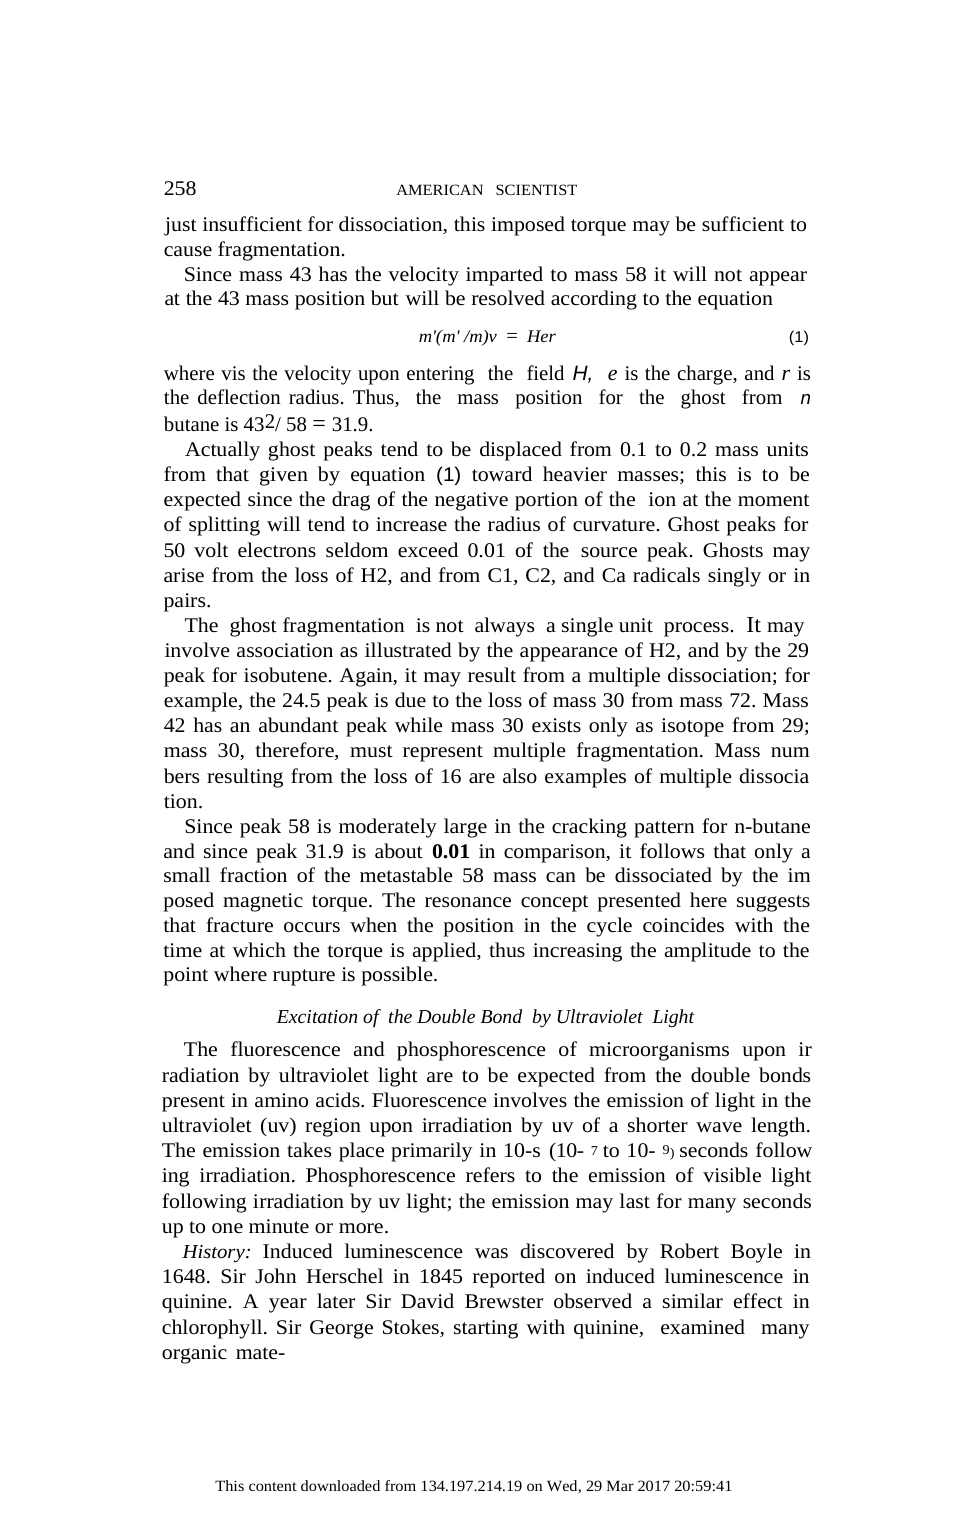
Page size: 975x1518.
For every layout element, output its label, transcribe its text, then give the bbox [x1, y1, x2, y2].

text Since peak 58 is moderately large in the cracking pattern for n-butane and since peak 31.9 is about 0.01 in comparison, it follows that only a small fraction of the metastable 58 mass can be dissociated by the im­ posed magnetic torque. The resonance concept presented here suggests that fracture occurs when the position in the cycle coincides with the time at which the torque is applied, thus increasing the amplitude to the point where rupture is possible. [163, 814, 812, 986]
text History: Induced luminescence was discovered by Robert Boyle in 1648. Sir John Herschel in 1845 reported on induced luminescence in quinine. A year later Sir David Brewster observed a similar effect in chlorophyll. Sir George Stokes, starting with quinine, examined many organic mate- [162, 1239, 811, 1364]
text Excitation of the Double Bond by Ultraviolet Light [277, 1005, 839, 1028]
text where vis the velocity upon entering the field H, e is the charge, and r is the deflection radius. Thus, the mass position for the ghost from n­ butane is 432/ 58 = 31.9. [164, 361, 811, 437]
text Actually ghost peaks tend to be displaced from 0.1 to 0.2 mass units from that given by equation (1) toward heavier masses; this is to be expected since the drag of the negative portion of the ion at the moment of splitting will tend to increase the radius of curvature. Ghost peaks for 50 volt electrons seldom exceed 0.01 of the source peak. Ghosts may arise from the loss of H2, and from C1, C2, and Ca radicals singly or in pairs. [163, 437, 810, 612]
text m'(m' /m)v = Her (1) [418, 323, 839, 346]
text The fluorescence and phosphorescence of microorganisms upon ir­ radiation by ultraviolet light are to be expected from the double bonds present in amino acids. Fluorescence involves the emission of light in the ultraviolet (uv) region upon irradiation by uv of a shorter wave length. The emission takes place primarily in 10-s (10- 7 to 10- 9) seconds follow­ ing irradiation. Phosphorescence refers to the emission of visible light following irradiation by uv light; the emission may last for many seconds up to one minute or more. [162, 1037, 813, 1238]
text The ghost fragmentation is not always a single unit process. It may [164, 613, 839, 637]
text involve association as illustrated by the appearance of H2, and by the 29 peak for isobutene. Again, it may result from a multiple dissociation; for example, the 24.5 peak is due to the loss of mass 30 from mass 72. Mass 42 has an abundant peak while mass 30 exists only as isotope from 29; mass 30, therefore, must represent multiple fragmentation. Mass num­ bers resulting from the loss of 16 are also examples of multiple dissocia­ tion. [164, 638, 811, 813]
text just insufficient for dissociation, this imposed torque may be sufficient to cause fragmentation. [164, 212, 808, 261]
text Since mass 43 has the velocity imparted to mass 58 it will not appear at the 43 mass position but will be resolved according to the equation [164, 262, 808, 310]
text 258 AMERICAN SCIENTIST [163, 176, 839, 200]
